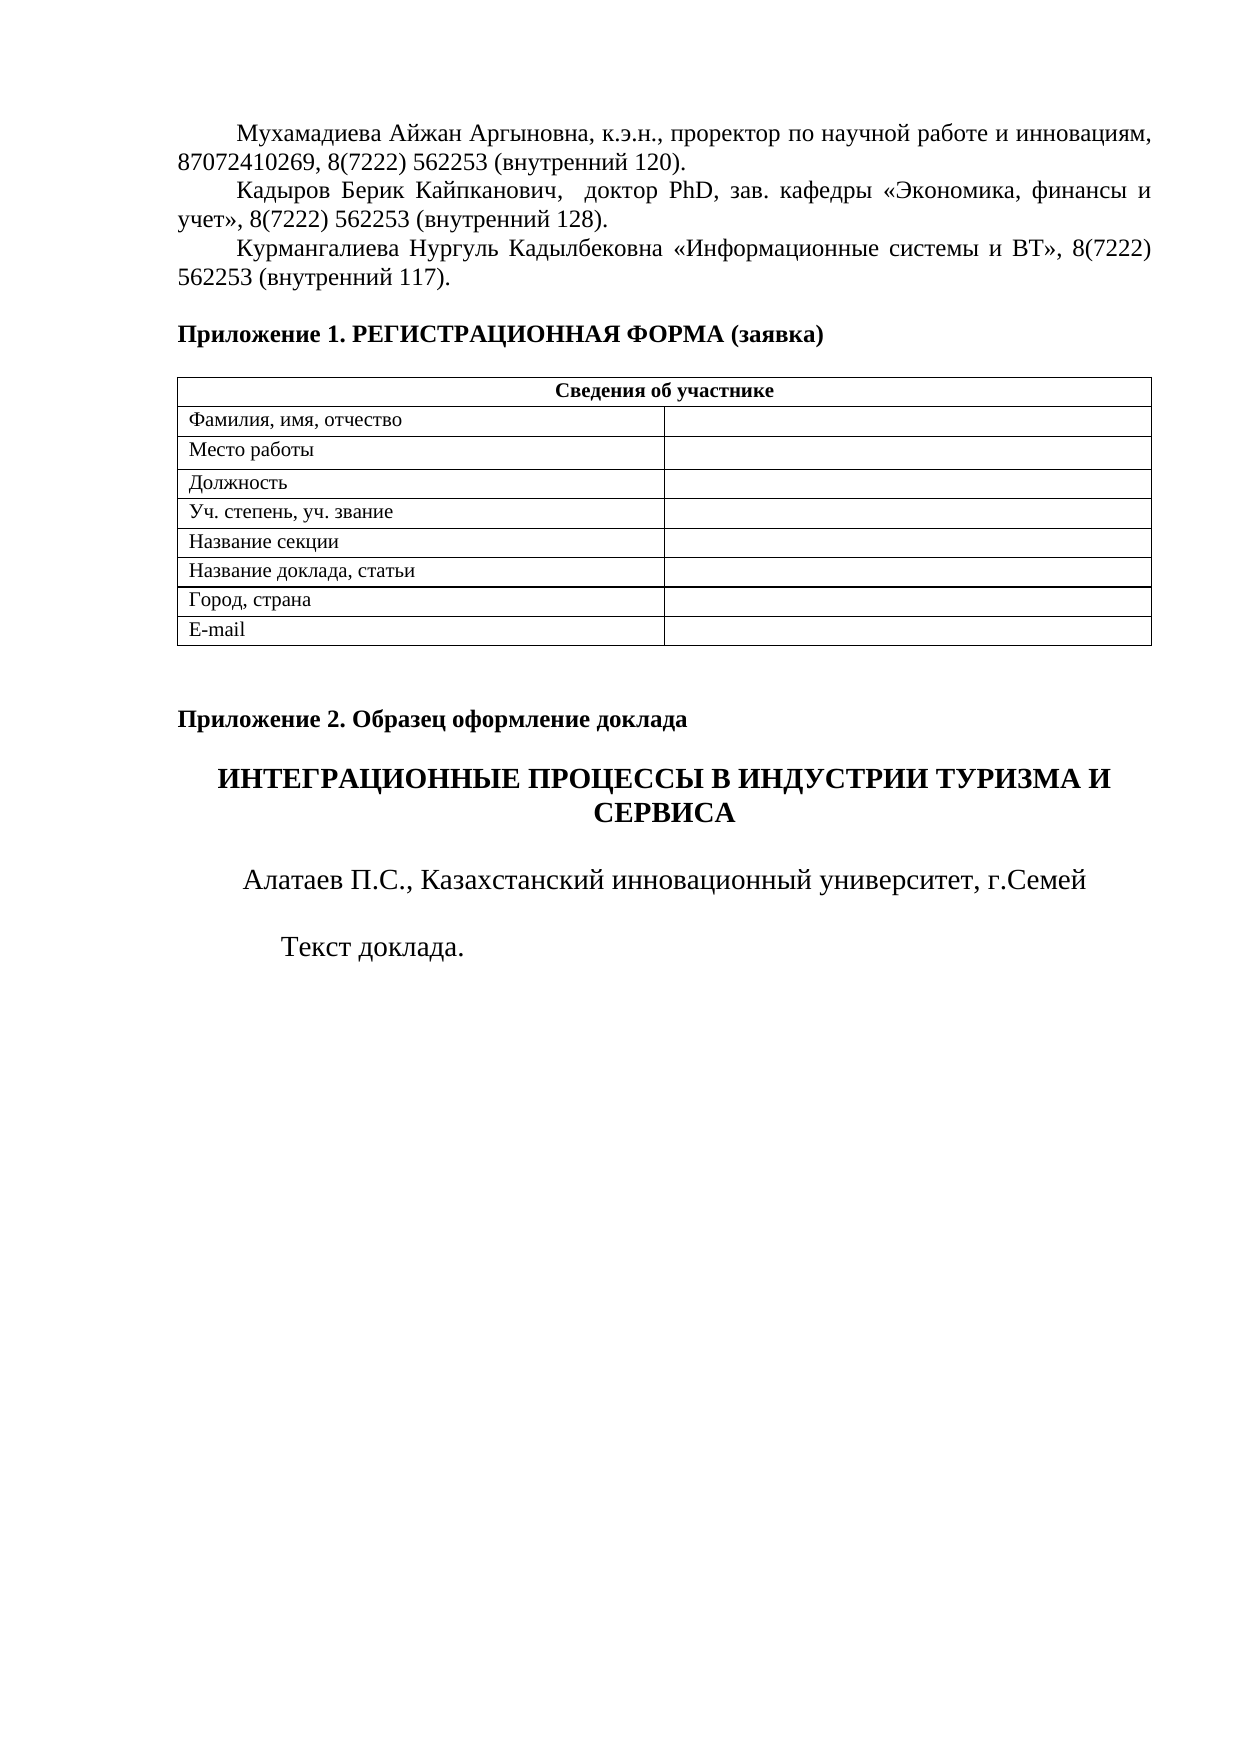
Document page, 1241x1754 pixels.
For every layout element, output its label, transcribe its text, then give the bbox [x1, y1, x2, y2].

text ИНТЕГРАЦИОННЫЕ ПРОЦЕССЫ В ИНДУСТРИИ ТУРИЗМА И СЕРВИСА [177, 761, 1152, 828]
table_cell Место работы [178, 437, 664, 469]
text Текст доклада. [177, 929, 1152, 962]
table_cell Название доклада, статьи [178, 558, 664, 586]
table_cell [665, 407, 1151, 436]
table_cell Название секции [178, 529, 664, 557]
table_cell Должность [178, 470, 664, 498]
text Приложение 1. РЕГИСТРАЦИОННАЯ ФОРМА (заявка) [177, 319, 1152, 348]
table_cell [665, 588, 1151, 616]
table_cell [665, 529, 1151, 557]
table_cell [665, 437, 1151, 469]
text Мухамадиева Айжан Аргыновна, к.э.н., проректор по научной работе и инновациям, 87072410269, 8(7222) 562253 (внутренний 120). [177, 118, 1152, 176]
table_cell Уч. степень, уч. звание [178, 499, 664, 528]
table_cell Фамилия, имя, отчество [178, 407, 664, 436]
table_cell Е-mail [178, 617, 664, 645]
text Приложение 2. Образец оформление доклада [177, 704, 1152, 732]
text Курмангалиева Нургуль Кадылбековна «Информационные системы и ВТ», 8(7222) 562253 (внутренний 117). [177, 233, 1152, 291]
table_cell [665, 558, 1151, 586]
table_header Сведения об участнике [178, 378, 1151, 406]
text Алатаев П.С., Казахстанский инновационный университет, г.Семей [177, 862, 1152, 895]
table_cell [665, 617, 1151, 645]
table_cell Город, страна [178, 588, 664, 616]
table_cell [665, 470, 1151, 498]
table_cell [665, 499, 1151, 528]
text Кадыров Берик Кайпканович, доктор PhD, зав. кафедры «Экономика, финансы и учет», 8(7222) 562253 (внутренний 128). [177, 176, 1152, 233]
